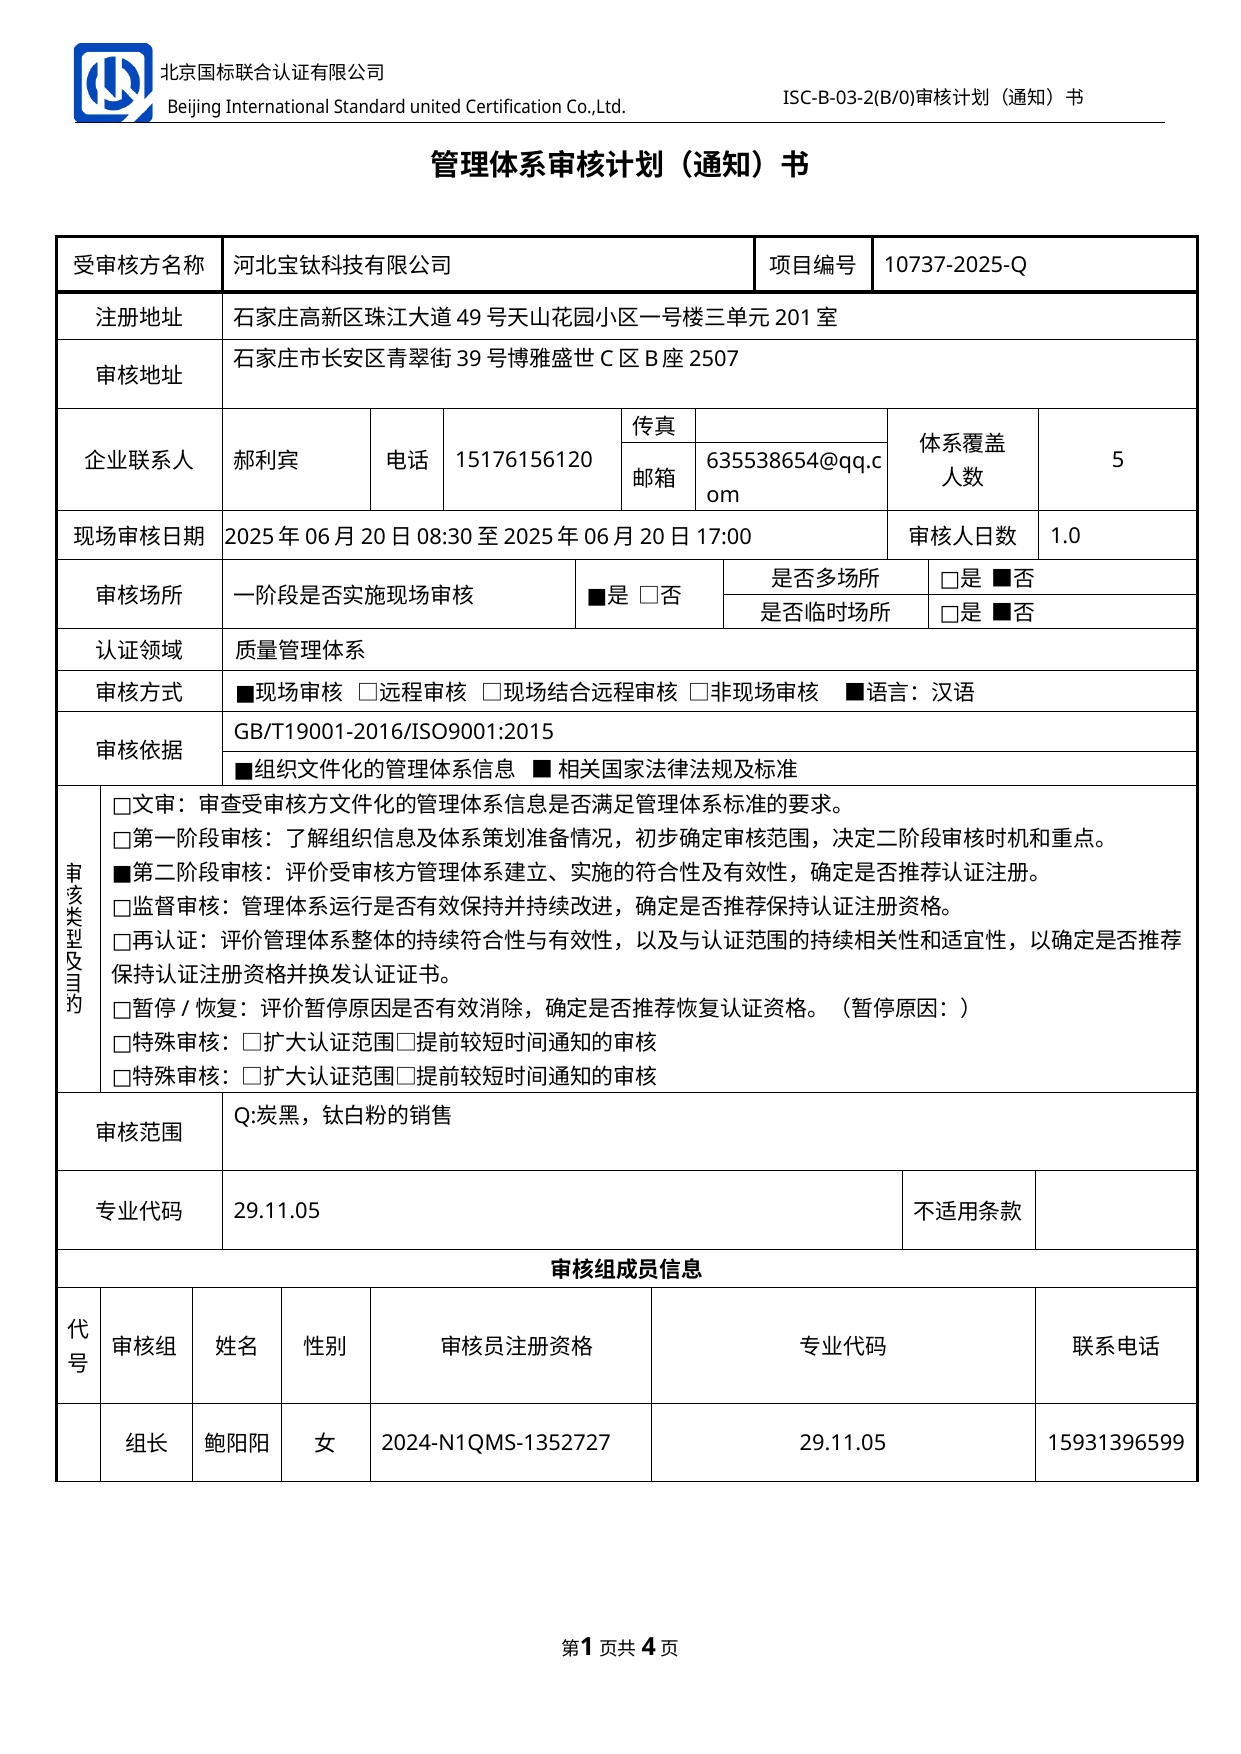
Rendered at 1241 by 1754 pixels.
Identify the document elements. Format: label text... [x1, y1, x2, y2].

table_cell 是否临时场所 [724, 595, 928, 628]
table_cell 石家庄高新区珠江大道49号天山花园小区一号楼三单元201室 [223, 294, 1196, 339]
table_cell 鲍阳阳 [193, 1404, 281, 1481]
table_cell 电话 [371, 409, 443, 510]
table_cell 审核类型及目的 [58, 786, 100, 1092]
table_cell 29.11.05 [223, 1171, 902, 1249]
table_cell 认证领域 [58, 629, 222, 669]
table_header 受审核方名称 [58, 238, 221, 290]
table_cell 不适用条款 [903, 1171, 1035, 1249]
table_cell 郝利宾 [223, 409, 370, 510]
table_cell ■现场审核 □远程审核 □现场结合远程审核 □非现场审核 ■语言：汉语 [223, 671, 1196, 711]
table_cell 现场审核日期 [58, 511, 222, 559]
table_cell 企业联系人 [58, 409, 222, 510]
table_cell 审核依据 [58, 712, 222, 785]
picture [73, 43, 153, 123]
table_cell □是 ■否 [929, 595, 1196, 628]
table_cell 性别 [282, 1288, 370, 1403]
table_cell 一阶段是否实施现场审核 [223, 560, 575, 628]
table_cell 联系电话 [1036, 1288, 1196, 1403]
table_cell 审核地址 [58, 340, 222, 407]
table_cell 女 [282, 1404, 370, 1481]
table_cell 审核组 [101, 1288, 192, 1403]
table_cell 15176156120 [444, 409, 621, 510]
table_cell 注册地址 [58, 294, 222, 339]
table_cell 审核范围 [58, 1093, 222, 1170]
table_cell 质量管理体系 [223, 629, 1196, 669]
table_cell 审核组成员信息 [58, 1250, 1196, 1287]
table_cell 1.0 [1039, 511, 1196, 559]
table_cell 5 [1039, 409, 1196, 510]
table_cell 29.11.05 [652, 1404, 1035, 1481]
table_cell 2025年06月20日 08:30至2025年06月20日 17:00 [223, 511, 887, 559]
table_cell 石家庄市长安区青翠街39号博雅盛世C区B座2507 [223, 340, 1196, 407]
table_cell 2024-N1QMS-1352727 [371, 1404, 651, 1481]
table_cell ■是 □否 [576, 560, 723, 628]
text 管理体系审核计划（通知）书 [75, 129, 1165, 197]
table_cell [1036, 1171, 1196, 1249]
table_cell 邮箱 [622, 443, 695, 510]
table_cell 15931396599 [1036, 1404, 1196, 1481]
table_cell 635538654@qq.com [696, 443, 887, 510]
table_cell [58, 1404, 100, 1481]
table_cell 专业代码 [58, 1171, 222, 1249]
table_cell 专业代码 [652, 1288, 1035, 1403]
table_cell □是 ■否 [929, 560, 1196, 593]
table_cell 审核员注册资格 [371, 1288, 651, 1403]
table_cell 代号 [58, 1288, 100, 1403]
table_cell 组长 [101, 1404, 192, 1481]
table_cell 审核方式 [58, 671, 222, 711]
table_cell GB/T19001-2016/ISO9001:2015 [223, 712, 1196, 751]
table_cell 姓名 [193, 1288, 281, 1403]
table_cell 是否多场所 [724, 560, 928, 593]
table_cell [696, 409, 887, 442]
table_cell Q:炭黑，钛白粉的销售 [223, 1093, 1196, 1170]
table_header 河北宝钛科技有限公司 [224, 238, 753, 290]
table_cell 体系覆盖 人数 [888, 409, 1038, 510]
table_header 项目编号 [756, 238, 871, 290]
table_cell ■组织文件化的管理体系信息 ■ 相关国家法律法规及标准 [223, 752, 1196, 785]
table_cell 审核场所 [58, 560, 222, 628]
table_cell 审核人日数 [888, 511, 1038, 559]
table_cell □文审：审查受审核方文件化的管理体系信息是否满足管理体系标准的要求。 □第一阶段审核：了解组织信息及体系策划准备情况，初步确定审核范围，决定二阶段审核时机和重点。 ■第二阶段审核：评价受审核方管理体系建立、实施的符合性及有效性，确定是否推荐认证注册。 □监督审核：管理体系运行是否有效保持并持续改进，确定是否推荐保持认证注册资格。 □再认证：评价管理体系整体的持续符合性与有效性，以及与认证范围的持续相关性和适宜性，以确定是否推荐保持认证注册资格并换发认证证书。 □暂停 / 恢复：评价暂停原因是否有效消除，确定是否推荐恢复认证资格。（暂停原因：） □特殊审核：□扩大认证范围□提前较短时间通知的审核 □特殊审核：□扩大认证范围□提前较短时间通知的审核 [101, 786, 1196, 1092]
table_header 10737-2025-Q [874, 238, 1196, 290]
table_cell 传真 [622, 409, 695, 442]
